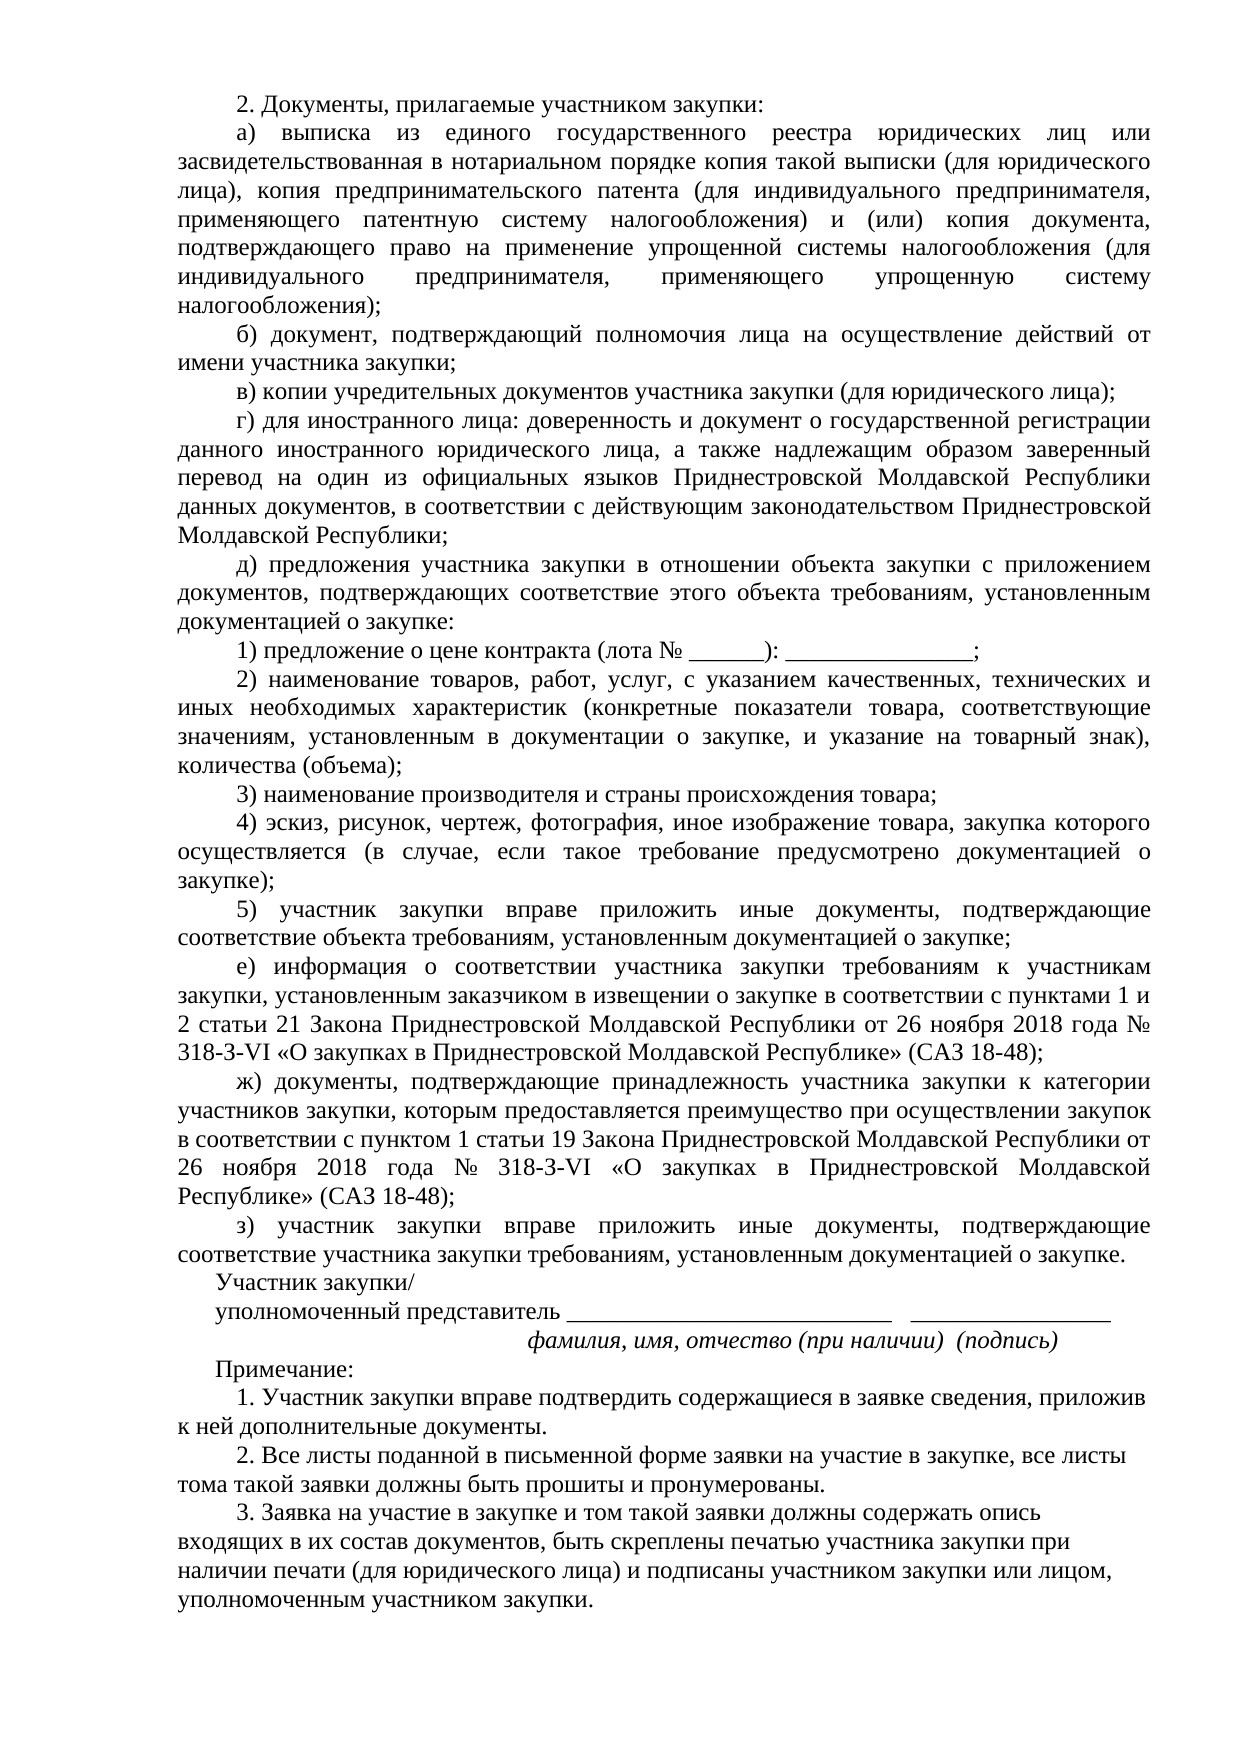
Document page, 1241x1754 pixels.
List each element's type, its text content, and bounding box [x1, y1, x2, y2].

text д) предложения участника закупки в отношении объекта закупки с приложением документов, подтверждающих соответствие этого объекта требованиям, установленным документацией о закупке: [177, 549, 1152, 635]
text 1) предложение о цене контракта (лота № ______): _______________; [177, 635, 1152, 664]
text Примечание: [177, 1354, 1152, 1382]
text г) для иностранного лица: доверенность и документ о государственной регистрации данного иностранного юридического лица, а также надлежащим образом заверенный перевод на один из официальных языков Приднестровской Молдавской Республики данных документов, в соответствии с действующим законодательством Приднестровской Молдавской Республики; [177, 405, 1152, 549]
text 4) эскиз, рисунок, чертеж, фотография, иное изображение товара, закупка которого осуществляется (в случае, если такое требование предусмотрено документацией о закупке); [177, 807, 1152, 894]
text Участник закупки/ [177, 1267, 1152, 1296]
text 2) наименование товаров, работ, услуг, с указанием качественных, технических и иных необходимых характеристик (конкретные показатели товара, соответствующие значениям, установленным в документации о закупке, и указание на товарный знак), количества (объема); [177, 664, 1152, 779]
text б) документ, подтверждающий полномочия лица на осуществление действий от имени участника закупки; [177, 319, 1152, 376]
text 3) наименование производителя и страны происхождения товара; [177, 779, 1152, 807]
text 2. Документы, прилагаемые участником закупки: [177, 89, 1152, 117]
text фамилия, имя, отчество (при наличии) (подпись) [177, 1325, 1152, 1354]
text 5) участник закупки вправе приложить иные документы, подтверждающие соответствие объекта требованиям, установленным документацией о закупке; [177, 894, 1152, 951]
text а) выписка из единого государственного реестра юридических лиц или засвидетельствованная в нотариальном порядке копия такой выписки (для юридического лица), копия предпринимательского патента (для индивидуального предпринимателя, применяющего патентную систему налогообложения) и (или) копия документа, подтверждающего право на применение упрощенной системы налогообложения (для индивидуального предпринимателя, применяющего упрощенную систему налогообложения); [177, 117, 1152, 319]
text 3. Заявка на участие в закупке и том такой заявки должны содержать опись входящих в их состав документов, быть скреплены печатью участника закупки при наличии печати (для юридического лица) и подписаны участником закупки или лицом, уполномоченным участником закупки. [177, 1497, 1152, 1612]
text 2. Все листы поданной в письменной форме заявки на участие в закупке, все листы тома такой заявки должны быть прошиты и пронумерованы. [177, 1440, 1152, 1497]
text з) участник закупки вправе приложить иные документы, подтверждающие соответствие участника закупки требованиям, установленным документацией о закупке. [177, 1210, 1152, 1267]
text уполномоченный представитель __________________________ ________________ [177, 1296, 1152, 1325]
text ж) документы, подтверждающие принадлежность участника закупки к категории участников закупки, которым предоставляется преимущество при осуществлении закупок в соответствии с пунктом 1 статьи 19 Закона Приднестровской Молдавской Республики от 26 ноября 2018 года № 318-З-VI «О закупках в Приднестровской Молдавской Республике» (САЗ 18-48); [177, 1066, 1152, 1210]
text 1. Участник закупки вправе подтвердить содержащиеся в заявке сведения, приложив к ней дополнительные документы. [177, 1382, 1152, 1440]
text е) информация о соответствии участника закупки требованиям к участникам закупки, установленным заказчиком в извещении о закупке в соответствии с пунктами 1 и 2 статьи 21 Закона Приднестровской Молдавской Республики от 26 ноября 2018 года № 318-З-VI «О закупках в Приднестровской Молдавской Республике» (САЗ 18-48); [177, 951, 1152, 1066]
text в) копии учредительных документов участника закупки (для юридического лица); [177, 376, 1152, 405]
